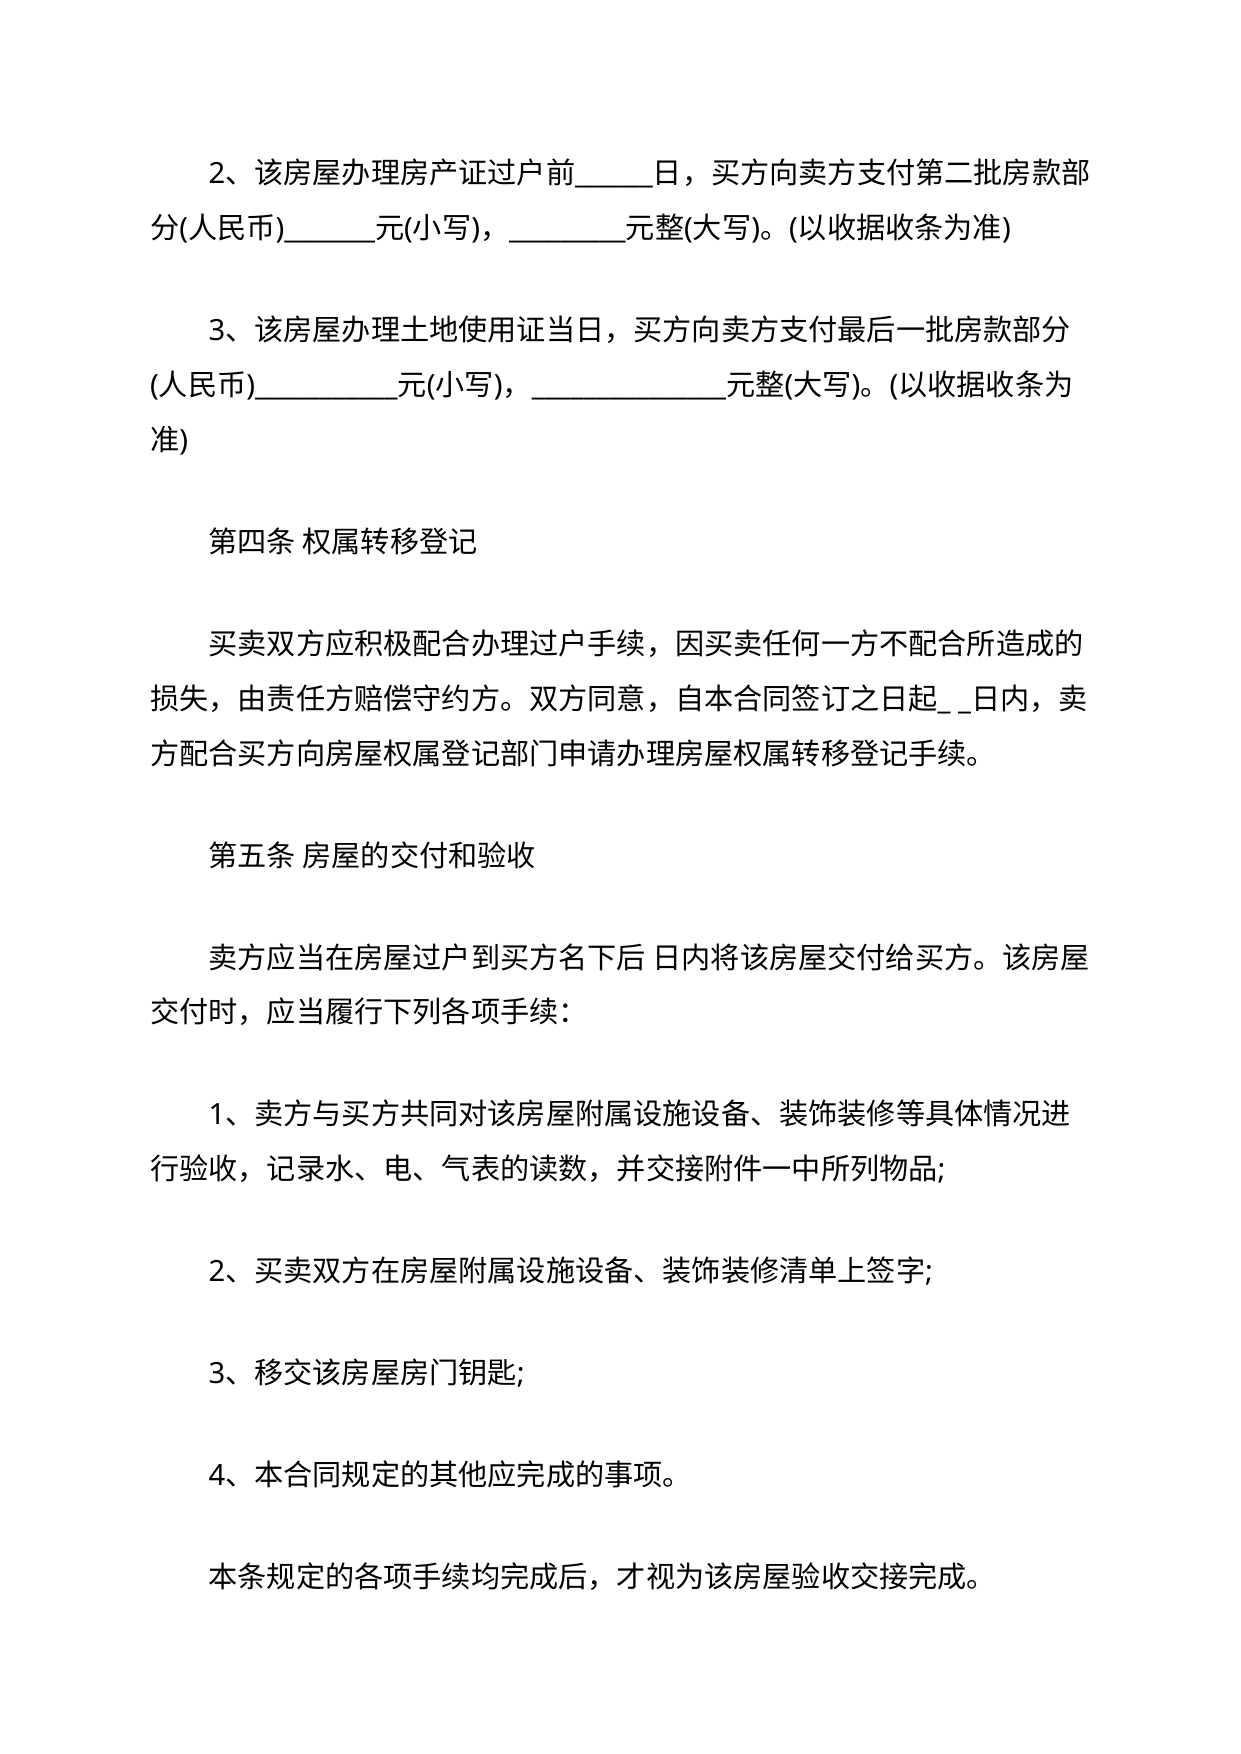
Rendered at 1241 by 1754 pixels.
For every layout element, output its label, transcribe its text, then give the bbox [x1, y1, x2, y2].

text 买卖双方应积极配合办理过户手续，因买卖任何一方不配合所造成的损失，由责任方赔偿守约方。双方同意，自本合同签订之日起_ _日内，卖方配合买方向房屋权属登记部门申请办理房屋权属转移登记手续。 [150, 621, 1090, 773]
text 3、该房屋办理土地使用证当日，买方向卖方支付最后一批房款部分(人民币)___________元(小写)，_______________元整(大写)。(以收据收条为准) [150, 307, 1090, 459]
text 第四条 权属转移登记 [150, 519, 1090, 561]
text 4、本合同规定的其他应完成的事项。 [150, 1452, 1090, 1494]
text 本条规定的各项手续均完成后，才视为该房屋验收交接完成。 [150, 1554, 1090, 1596]
text 2、买卖双方在房屋附属设施设备、装饰装修清单上签字; [150, 1248, 1090, 1290]
text 第五条 房屋的交付和验收 [150, 832, 1090, 875]
text 2、该房屋办理房产证过户前______日，买方向卖方支付第二批房款部分(人民币)_______元(小写)，_________元整(大写)。(以收据收条为准) [150, 150, 1090, 247]
text 卖方应当在房屋过户到买方名下后 日内将该房屋交付给买方。该房屋交付时，应当履行下列各项手续： [150, 934, 1090, 1031]
text 1、卖方与买方共同对该房屋附属设施设备、装饰装修等具体情况进行验收，记录水、电、气表的读数，并交接附件一中所列物品; [150, 1091, 1090, 1188]
text 3、移交该房屋房门钥匙; [150, 1350, 1090, 1392]
